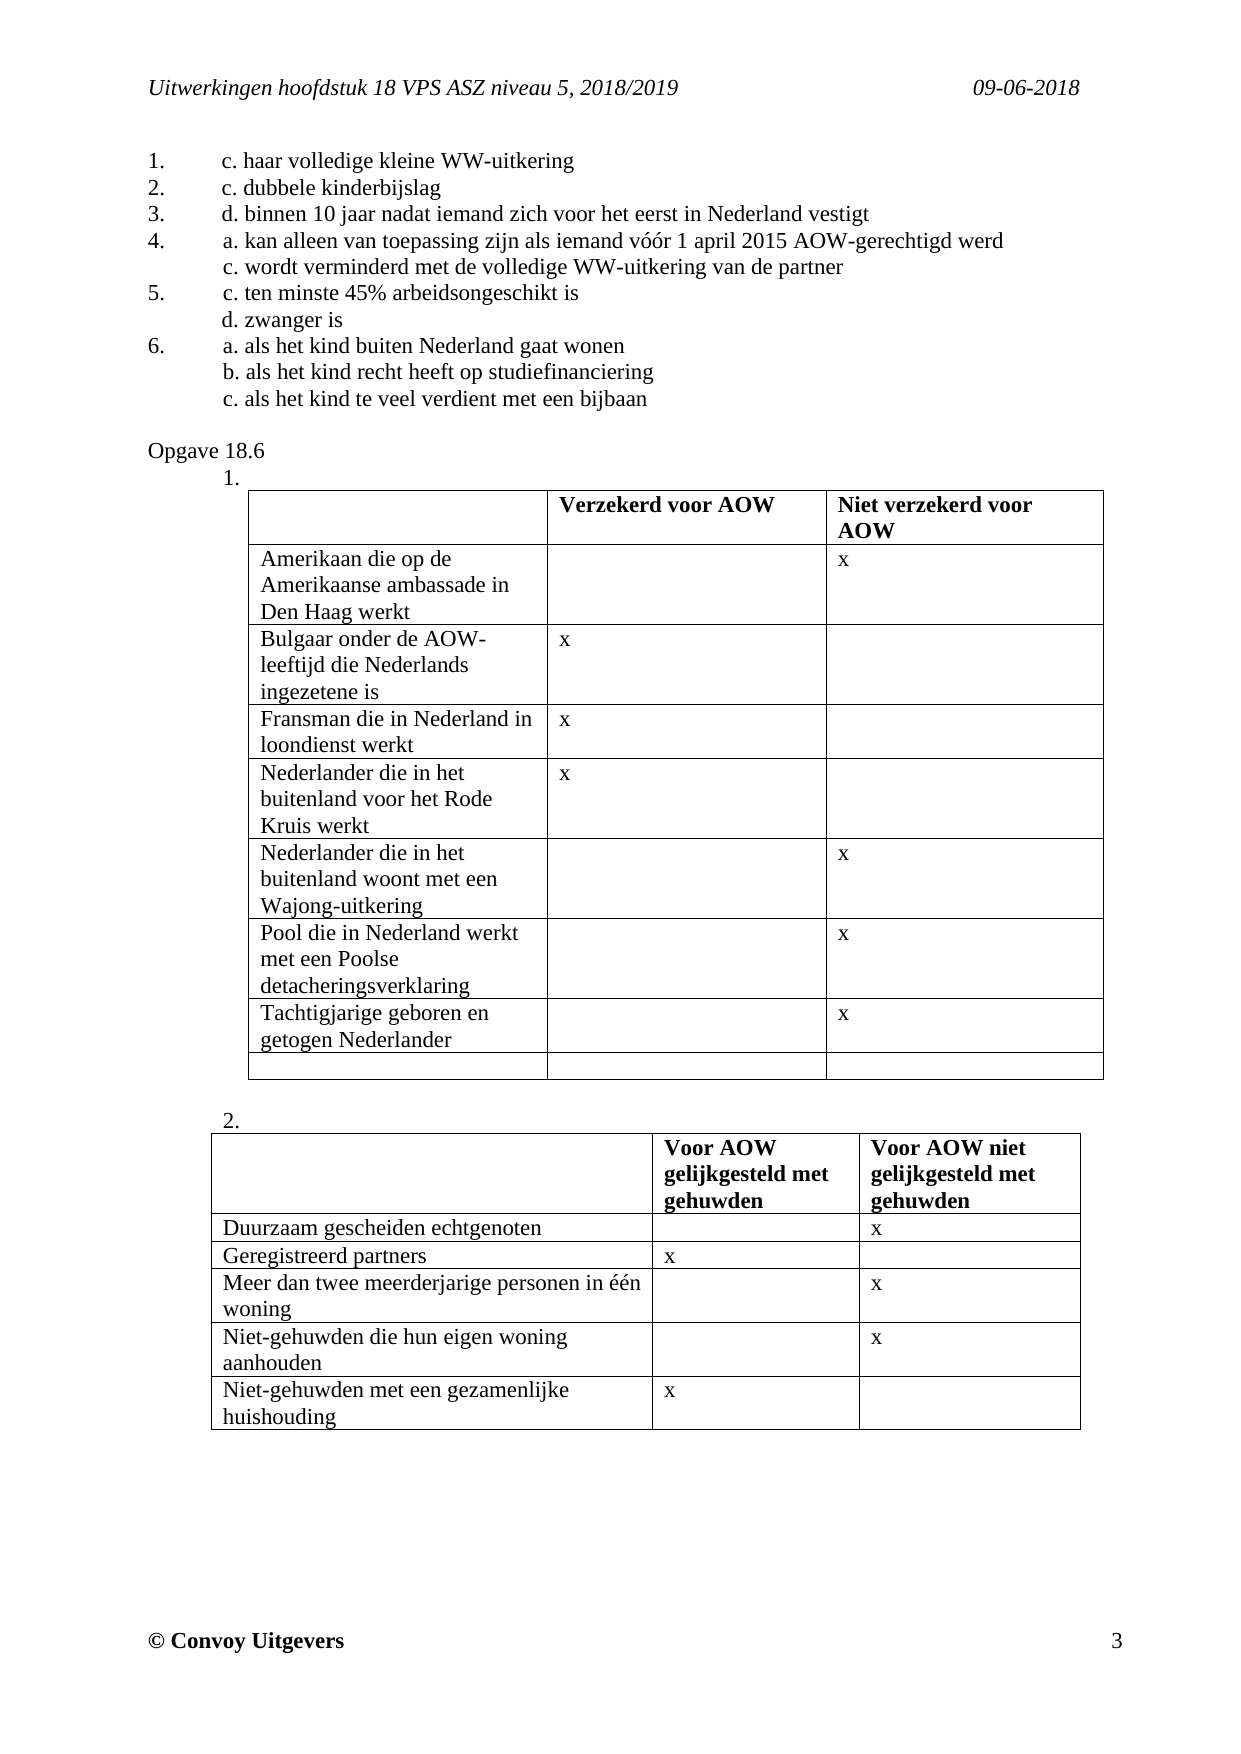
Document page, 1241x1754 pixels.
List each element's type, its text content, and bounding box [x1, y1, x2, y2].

table_cell x [548, 759, 826, 838]
table_cell Nederlander die in het buitenland woont met een Wajong-uitkering [249, 839, 547, 918]
text 2. c. dubbele kinderbijslag [148, 174, 1093, 200]
table_cell x [827, 999, 1103, 1052]
table_cell [653, 1323, 859, 1376]
table_cell [548, 839, 826, 918]
table_cell Duurzaam gescheiden echtgenoten [212, 1214, 652, 1241]
table_cell x [827, 919, 1103, 998]
table_header [249, 491, 547, 544]
text d. zwanger is [148, 306, 1093, 332]
table_cell Bulgaar onder de AOW-leeftijd die Nederlands ingezetene is [249, 625, 547, 704]
text 4. a. kan alleen van toepassing zijn als iemand vóór 1 april 2015 AOW-gerechtigd werd [148, 227, 1093, 253]
table_cell [860, 1377, 1080, 1429]
table_cell x [860, 1214, 1080, 1241]
table_cell x [653, 1377, 859, 1429]
text 5. c. ten minste 45% arbeidsongeschikt is [148, 279, 1093, 306]
table_cell [827, 625, 1103, 704]
table_cell Nederlander die in het buitenland voor het Rode Kruis werkt [249, 759, 547, 838]
table_cell Pool die in Nederland werkt met een Poolse detacheringsverklaring [249, 919, 547, 998]
table_cell Tachtigjarige geboren en getogen Nederlander [249, 999, 547, 1052]
text c. wordt verminderd met de volledige WW-uitkering van de partner [148, 253, 1093, 279]
table_cell [548, 1053, 826, 1079]
text 1. c. haar volledige kleine WW-uitkering [148, 148, 1093, 174]
table_cell x [860, 1269, 1080, 1322]
table_cell x [827, 839, 1103, 918]
table_cell x [548, 625, 826, 704]
table_cell Amerikaan die op de Amerikaanse ambassade in Den Haag werkt [249, 545, 547, 624]
text 3. d. binnen 10 jaar nadat iemand zich voor het eerst in Nederland vestigt [148, 200, 1093, 227]
table_header Verzekerd voor AOW [548, 491, 826, 544]
table_cell Meer dan twee meerderjarige personen in één woning [212, 1269, 652, 1322]
text Opgave 18.6 [148, 437, 1093, 464]
table_cell Fransman die in Nederland in loondienst werkt [249, 705, 547, 758]
table_cell [827, 759, 1103, 838]
text b. als het kind recht heeft op studiefinanciering [148, 358, 1093, 385]
table_header Voor AOW gelijkgesteld met gehuwden [653, 1134, 859, 1213]
table_cell [548, 999, 826, 1052]
table_cell [249, 1053, 547, 1079]
table_cell x [653, 1242, 859, 1268]
text c. als het kind te veel verdient met een bijbaan [148, 385, 1093, 411]
table_cell [548, 545, 826, 624]
table_cell [653, 1269, 859, 1322]
table_cell x [827, 545, 1103, 624]
table_cell [860, 1242, 1080, 1268]
table_cell Geregistreerd partners [212, 1242, 652, 1268]
table_cell [653, 1214, 859, 1241]
table_cell [827, 1053, 1103, 1079]
text 6. a. als het kind buiten Nederland gaat wonen [148, 332, 1093, 358]
table_cell x [548, 705, 826, 758]
table_header Niet verzekerd voor AOW [827, 491, 1103, 544]
table_header Voor AOW niet gelijkgesteld met gehuwden [860, 1134, 1080, 1213]
table_cell x [860, 1323, 1080, 1376]
table_cell Niet-gehuwden die hun eigen woning aanhouden [212, 1323, 652, 1376]
table_cell [548, 919, 826, 998]
table_cell [827, 705, 1103, 758]
table_header [212, 1134, 652, 1213]
table_cell Niet-gehuwden met een gezamenlijke huishouding [212, 1377, 652, 1429]
